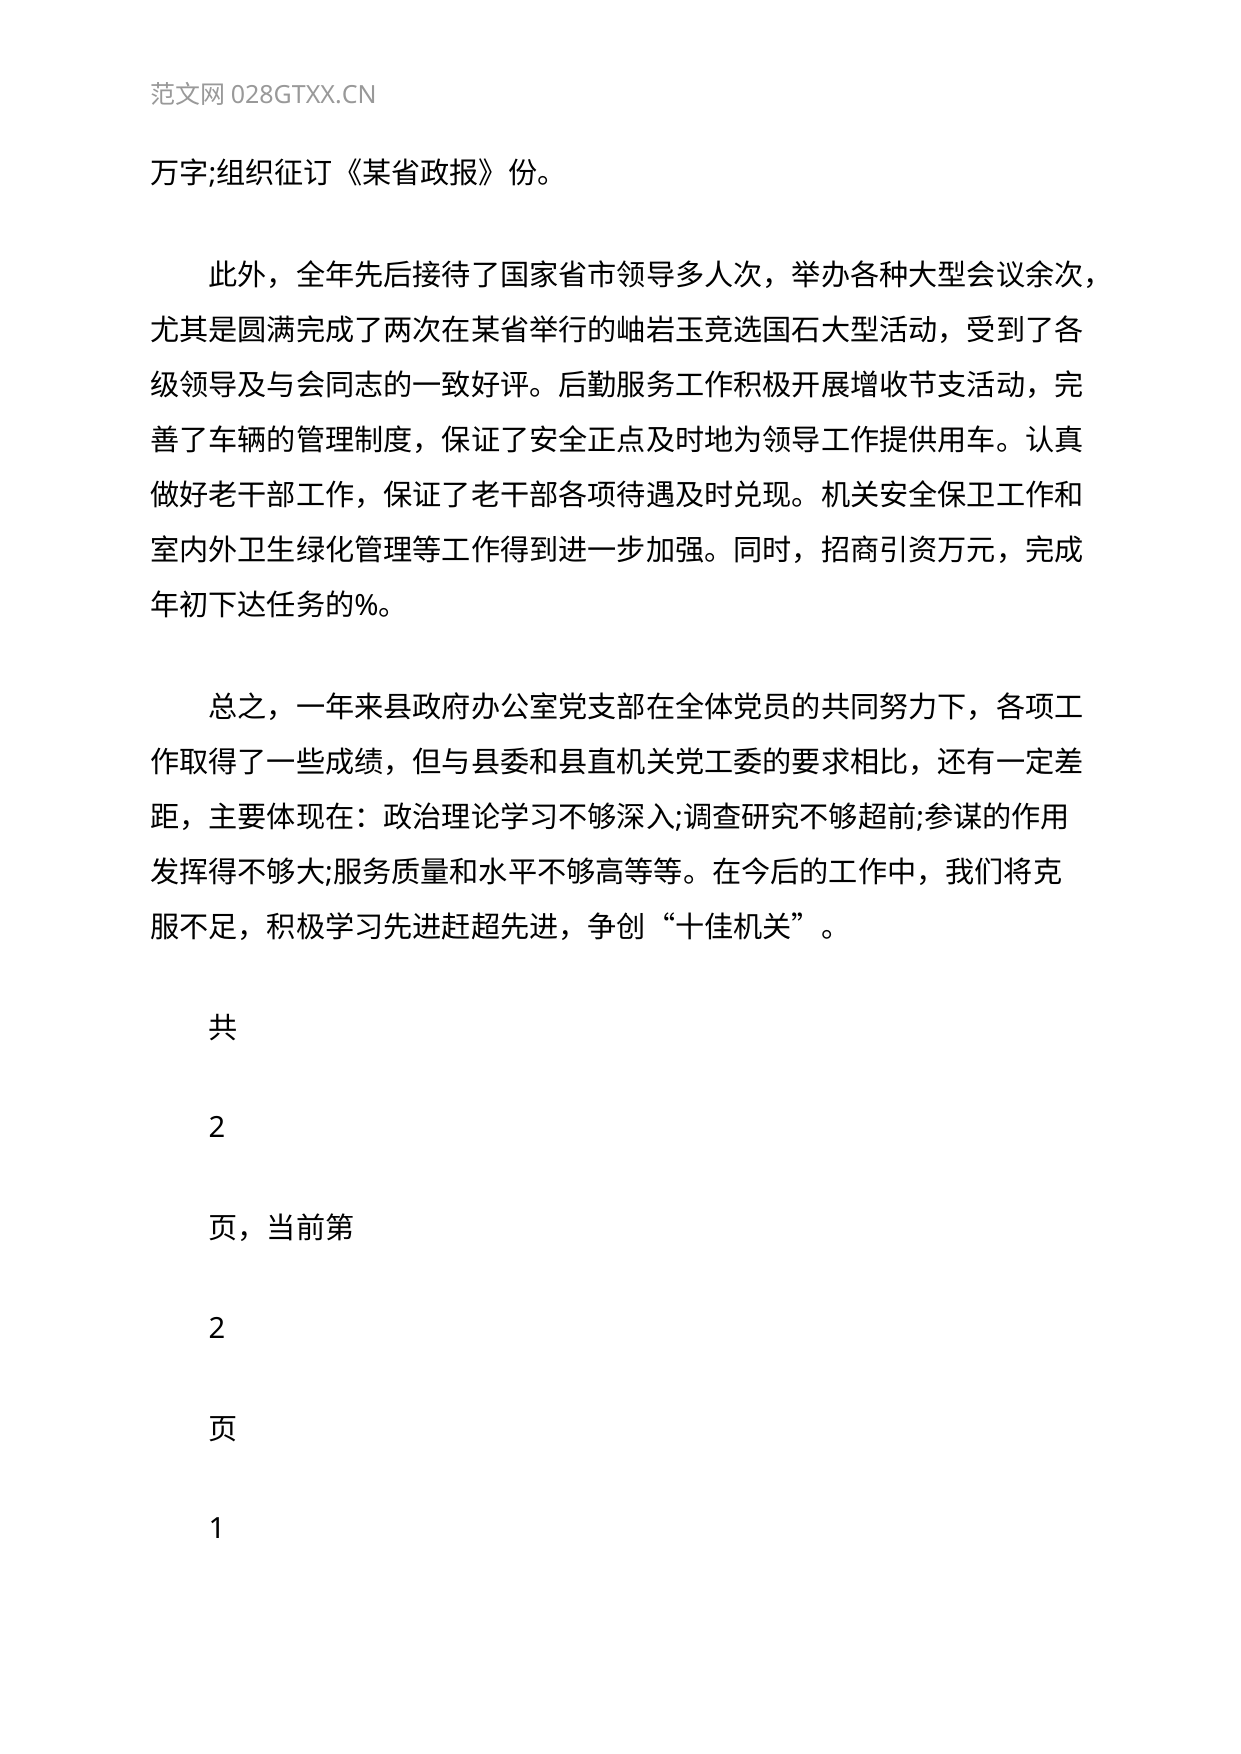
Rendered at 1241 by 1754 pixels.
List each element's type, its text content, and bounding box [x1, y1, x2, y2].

text 此外，全年先后接待了国家省市领导多人次，举办各种大型会议余次，尤其是圆满完成了两次在某省举行的岫岩玉竞选国石大型活动，受到了各级领导及与会同志的一致好评。后勤服务工作积极开展增收节支活动，完善了车辆的管理制度，保证了安全正点及时地为领导工作提供用车。认真做好老干部工作，保证了老干部各项待遇及时兑现。机关安全保卫工作和室内外卫生绿化管理等工作得到进一步加强。同时，招商引资万元，完成年初下达任务的%。 [150, 252, 1090, 624]
text 页 [150, 1405, 1090, 1448]
text 1 [150, 1507, 1090, 1547]
text 2 [150, 1107, 1090, 1146]
text 2 [150, 1307, 1090, 1347]
text 共 [150, 1005, 1090, 1047]
text 页，当前第 [150, 1205, 1090, 1247]
text 总之，一年来县政府办公室党支部在全体党员的共同努力下，各项工作取得了一些成绩，但与县委和县直机关党工委的要求相比，还有一定差距，主要体现在：政治理论学习不够深入;调查研究不够超前;参谋的作用发挥得不够大;服务质量和水平不够高等等。在今后的工作中，我们将克服不足，积极学习先进赶超先进，争创“十佳机关”。 [150, 683, 1090, 945]
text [150, 150, 1090, 192]
